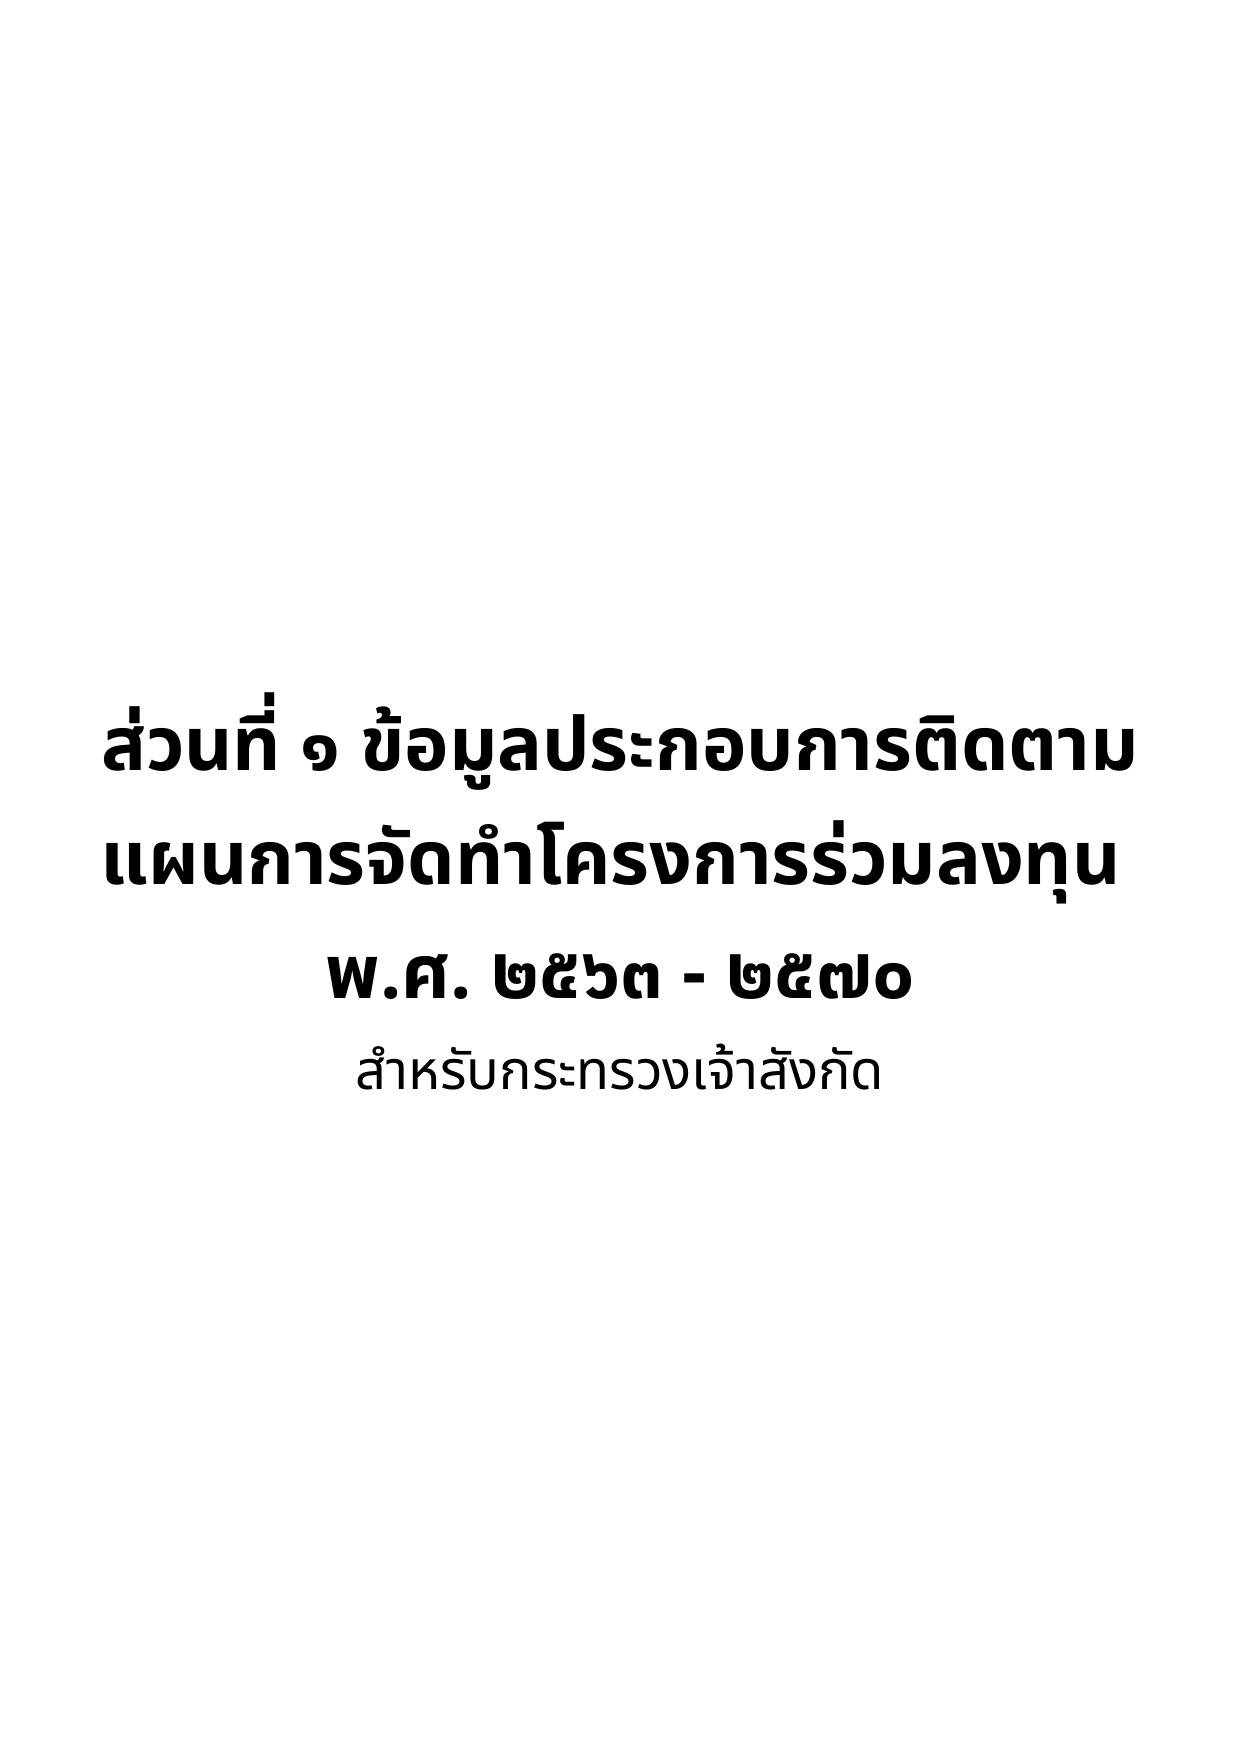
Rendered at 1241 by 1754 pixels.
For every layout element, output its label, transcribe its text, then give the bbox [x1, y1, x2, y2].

table_header ส่วนที่ ๑ ข้อมูลประกอบการติดตาม แผนการจัดทำโครงการร่วมลงทุน พ.ศ. ๒๕๖๓ - ๒๕๗๐ สำหรับกระทรวงเจ้าสังกัด [59, 150, 1181, 1604]
